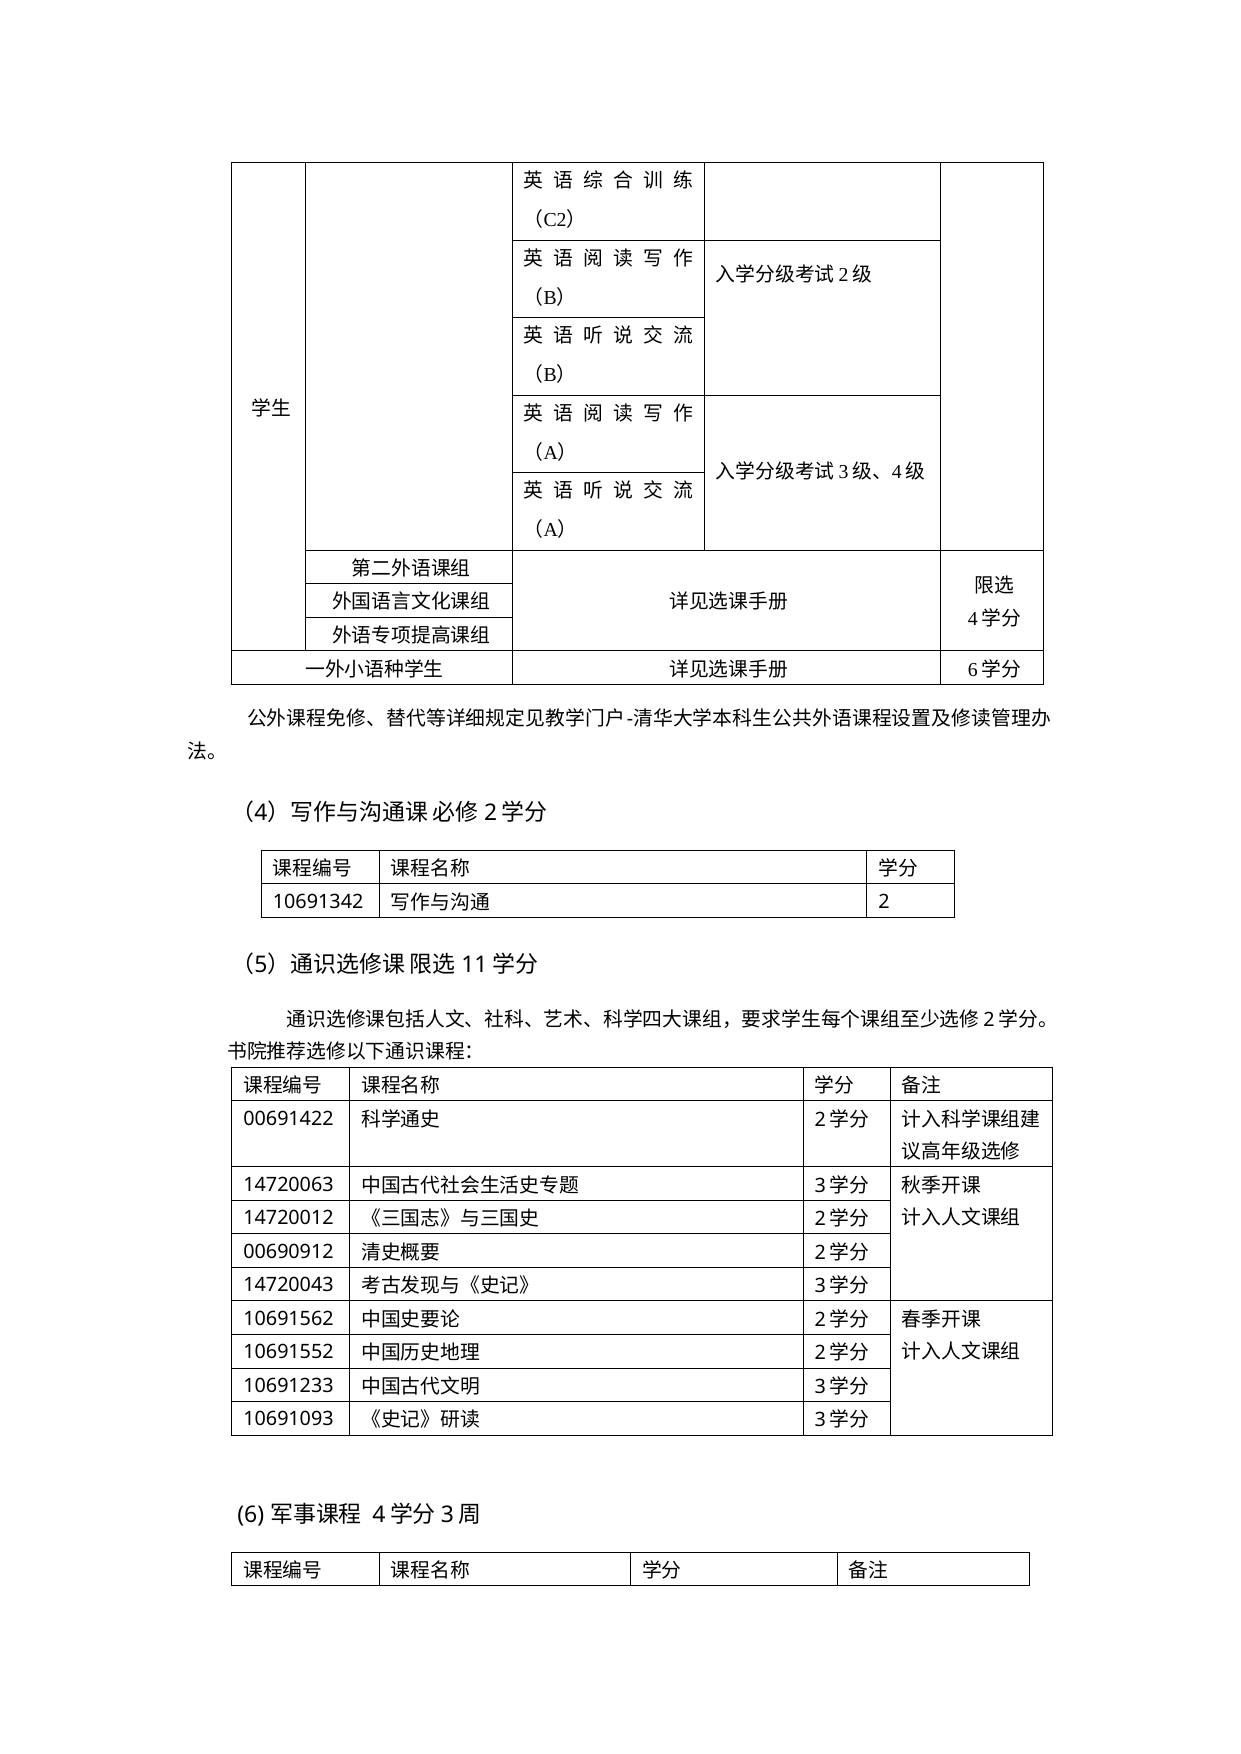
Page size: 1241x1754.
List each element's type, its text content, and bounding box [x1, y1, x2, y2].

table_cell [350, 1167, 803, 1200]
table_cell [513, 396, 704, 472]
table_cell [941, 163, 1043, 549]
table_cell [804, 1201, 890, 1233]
text 书院推荐选修以下通识课程： [187, 1034, 1053, 1067]
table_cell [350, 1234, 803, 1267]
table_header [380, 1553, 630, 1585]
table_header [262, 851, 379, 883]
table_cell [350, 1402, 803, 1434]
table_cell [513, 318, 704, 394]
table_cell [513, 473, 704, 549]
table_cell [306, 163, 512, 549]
text (6) 军事课程 4学分 3周 [231, 1481, 1053, 1546]
text （4）写作与沟通课 必修 2学分 [231, 778, 1053, 843]
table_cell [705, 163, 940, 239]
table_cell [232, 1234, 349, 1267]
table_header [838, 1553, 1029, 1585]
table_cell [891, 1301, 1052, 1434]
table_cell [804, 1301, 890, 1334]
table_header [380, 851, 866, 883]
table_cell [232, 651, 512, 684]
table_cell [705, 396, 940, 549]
text 通识选修课包括人文、社科、艺术、科学四大课组，要求学生每个课组至少选修2学分。 [187, 1002, 1053, 1034]
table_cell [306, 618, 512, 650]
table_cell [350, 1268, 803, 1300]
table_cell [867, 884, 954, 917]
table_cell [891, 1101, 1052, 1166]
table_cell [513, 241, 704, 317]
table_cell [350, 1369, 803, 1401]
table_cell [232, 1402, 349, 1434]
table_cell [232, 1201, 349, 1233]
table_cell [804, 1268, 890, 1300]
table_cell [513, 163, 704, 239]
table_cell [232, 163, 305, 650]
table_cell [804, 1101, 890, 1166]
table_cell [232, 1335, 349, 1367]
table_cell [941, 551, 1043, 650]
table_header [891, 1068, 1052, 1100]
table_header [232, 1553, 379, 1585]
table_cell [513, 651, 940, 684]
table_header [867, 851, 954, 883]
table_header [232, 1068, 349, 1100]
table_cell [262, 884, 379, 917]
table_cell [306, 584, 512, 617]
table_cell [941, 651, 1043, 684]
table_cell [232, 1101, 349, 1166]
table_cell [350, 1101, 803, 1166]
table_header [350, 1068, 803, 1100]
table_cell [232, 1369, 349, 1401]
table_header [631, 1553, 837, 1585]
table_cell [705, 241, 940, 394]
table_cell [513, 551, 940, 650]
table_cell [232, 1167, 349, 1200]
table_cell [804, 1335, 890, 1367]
text 公外课程免修、替代等详细规定见教学门户-清华大学本科生公共外语课程设置及修读管理办法。 [187, 701, 1053, 766]
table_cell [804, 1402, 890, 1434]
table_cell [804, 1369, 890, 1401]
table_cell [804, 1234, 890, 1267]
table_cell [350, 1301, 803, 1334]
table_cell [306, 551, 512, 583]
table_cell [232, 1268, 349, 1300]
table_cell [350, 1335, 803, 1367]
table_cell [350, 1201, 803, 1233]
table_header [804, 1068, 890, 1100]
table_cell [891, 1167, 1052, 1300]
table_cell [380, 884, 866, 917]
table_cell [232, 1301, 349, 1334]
text （5）通识选修课 限选 11学分 [231, 930, 1053, 995]
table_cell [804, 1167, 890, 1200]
